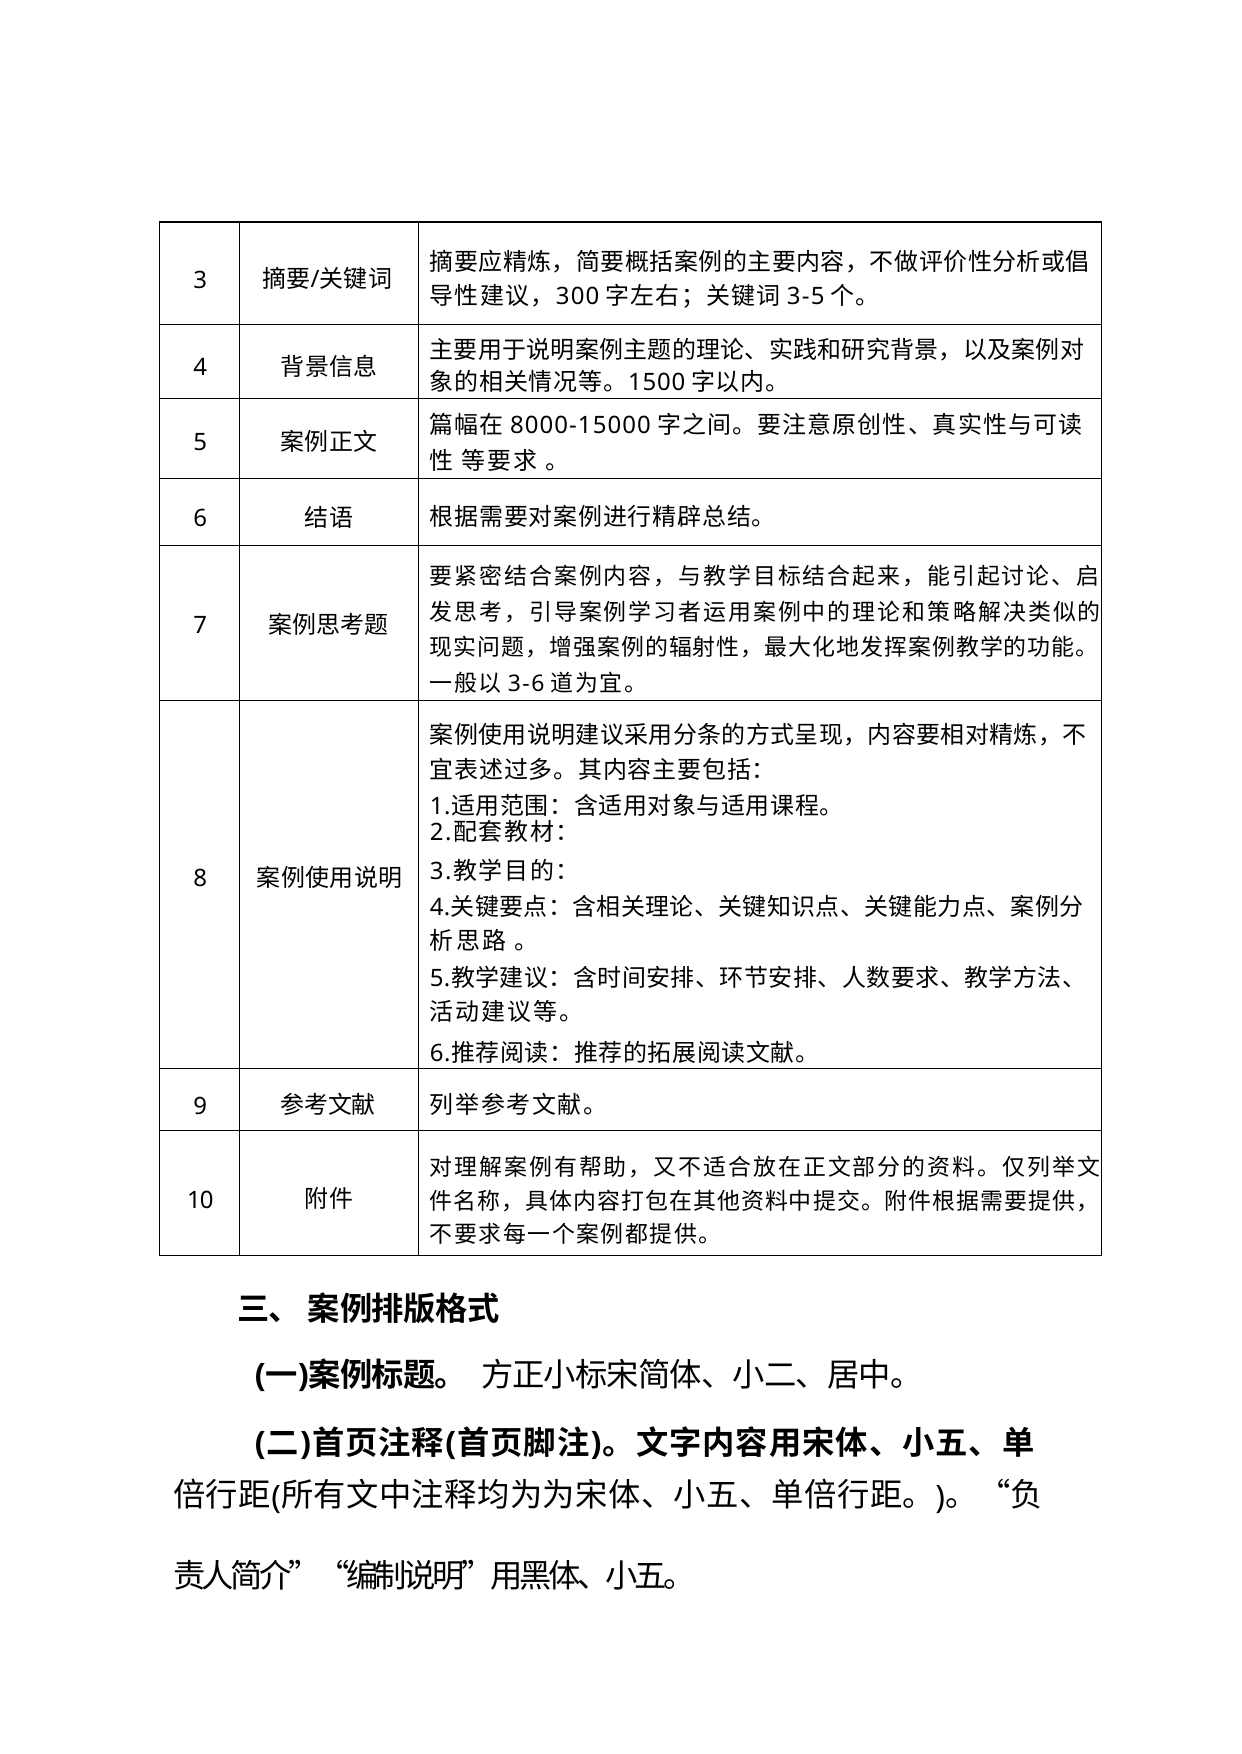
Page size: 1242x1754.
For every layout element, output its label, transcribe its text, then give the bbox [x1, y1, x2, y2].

table_cell 8 [160, 701, 239, 1068]
table_cell 4 [160, 325, 239, 398]
table_header 3 [160, 223, 239, 324]
table_cell 列举参考文献。 [419, 1069, 1101, 1129]
table_cell 9 [160, 1069, 239, 1129]
text 倍行距(所有文中注释均为为宋体、小五、单倍行距。)。“负 [173, 1488, 1103, 1553]
table_cell 7 [160, 546, 239, 699]
table_cell 篇幅在8000-15000字之间。要注意原创性、真实性与可读性 等要求 。 [419, 399, 1101, 478]
table_cell 对理解案例有帮助，又不适合放在正文部分的资料。仅列举文 件名称，具体内容打包在其他资料中提交。附件根据需要提供， 不要求每一个案例都提供。 [419, 1131, 1101, 1255]
table_cell 案例正文 [240, 399, 418, 478]
table_cell 要紧密结合案例内容，与教学目标结合起来，能引起讨论、启 发思考，引导案例学习者运用案例中的理论和策略解决类似的 现实问题，增强案例的辐射性，最大化地发挥案例教学的功能。 一般以3-6道为宜。 [419, 546, 1101, 699]
table_cell 参考文献 [240, 1069, 418, 1129]
table_cell 主要用于说明案例主题的理论、实践和研究背景，以及案例对 象的相关情况等。1500字以内。 [419, 325, 1101, 398]
text 三、 案例排版格式 [237, 1286, 1103, 1329]
table_header 摘要/关键词 [240, 223, 418, 324]
text 责人简介”“编制说明”用黑体、小五。 [173, 1553, 1103, 1596]
table_cell 案例思考题 [240, 546, 418, 699]
text (一)案例标题。 方正小标宋简体、小二、居中。 [254, 1353, 1103, 1395]
table_cell 背景信息 [240, 325, 418, 398]
table_cell 结语 [240, 479, 418, 545]
text (二)首页注释(首页脚注)。文字内容用宋体、小五、单 [254, 1420, 1103, 1463]
table_cell 5 [160, 399, 239, 478]
table_cell 根据需要对案例进行精辟总结。 [419, 479, 1101, 545]
table_cell 6 [160, 479, 239, 545]
table_cell 案例使用说明 [240, 701, 418, 1068]
table_header 摘要应精炼，简要概括案例的主要内容，不做评价性分析或倡 导性建议，300字左右；关键词3-5个。 [419, 223, 1101, 324]
table_cell 10 [160, 1131, 239, 1255]
table_cell 附件 [240, 1131, 418, 1255]
table_cell 案例使用说明建议采用分条的方式呈现，内容要相对精炼，不 宜表述过多。其内容主要包括： 1.适用范围：含适用对象与适用课程。 2.配套教材： 3.教学目的： 4.关键要点：含相关理论、关键知识点、关键能力点、案例分 析思路 。 5.教学建议：含时间安排、环节安排、人数要求、教学方法、 活动建议等。 6.推荐阅读：推荐的拓展阅读文献。 [419, 701, 1101, 1068]
